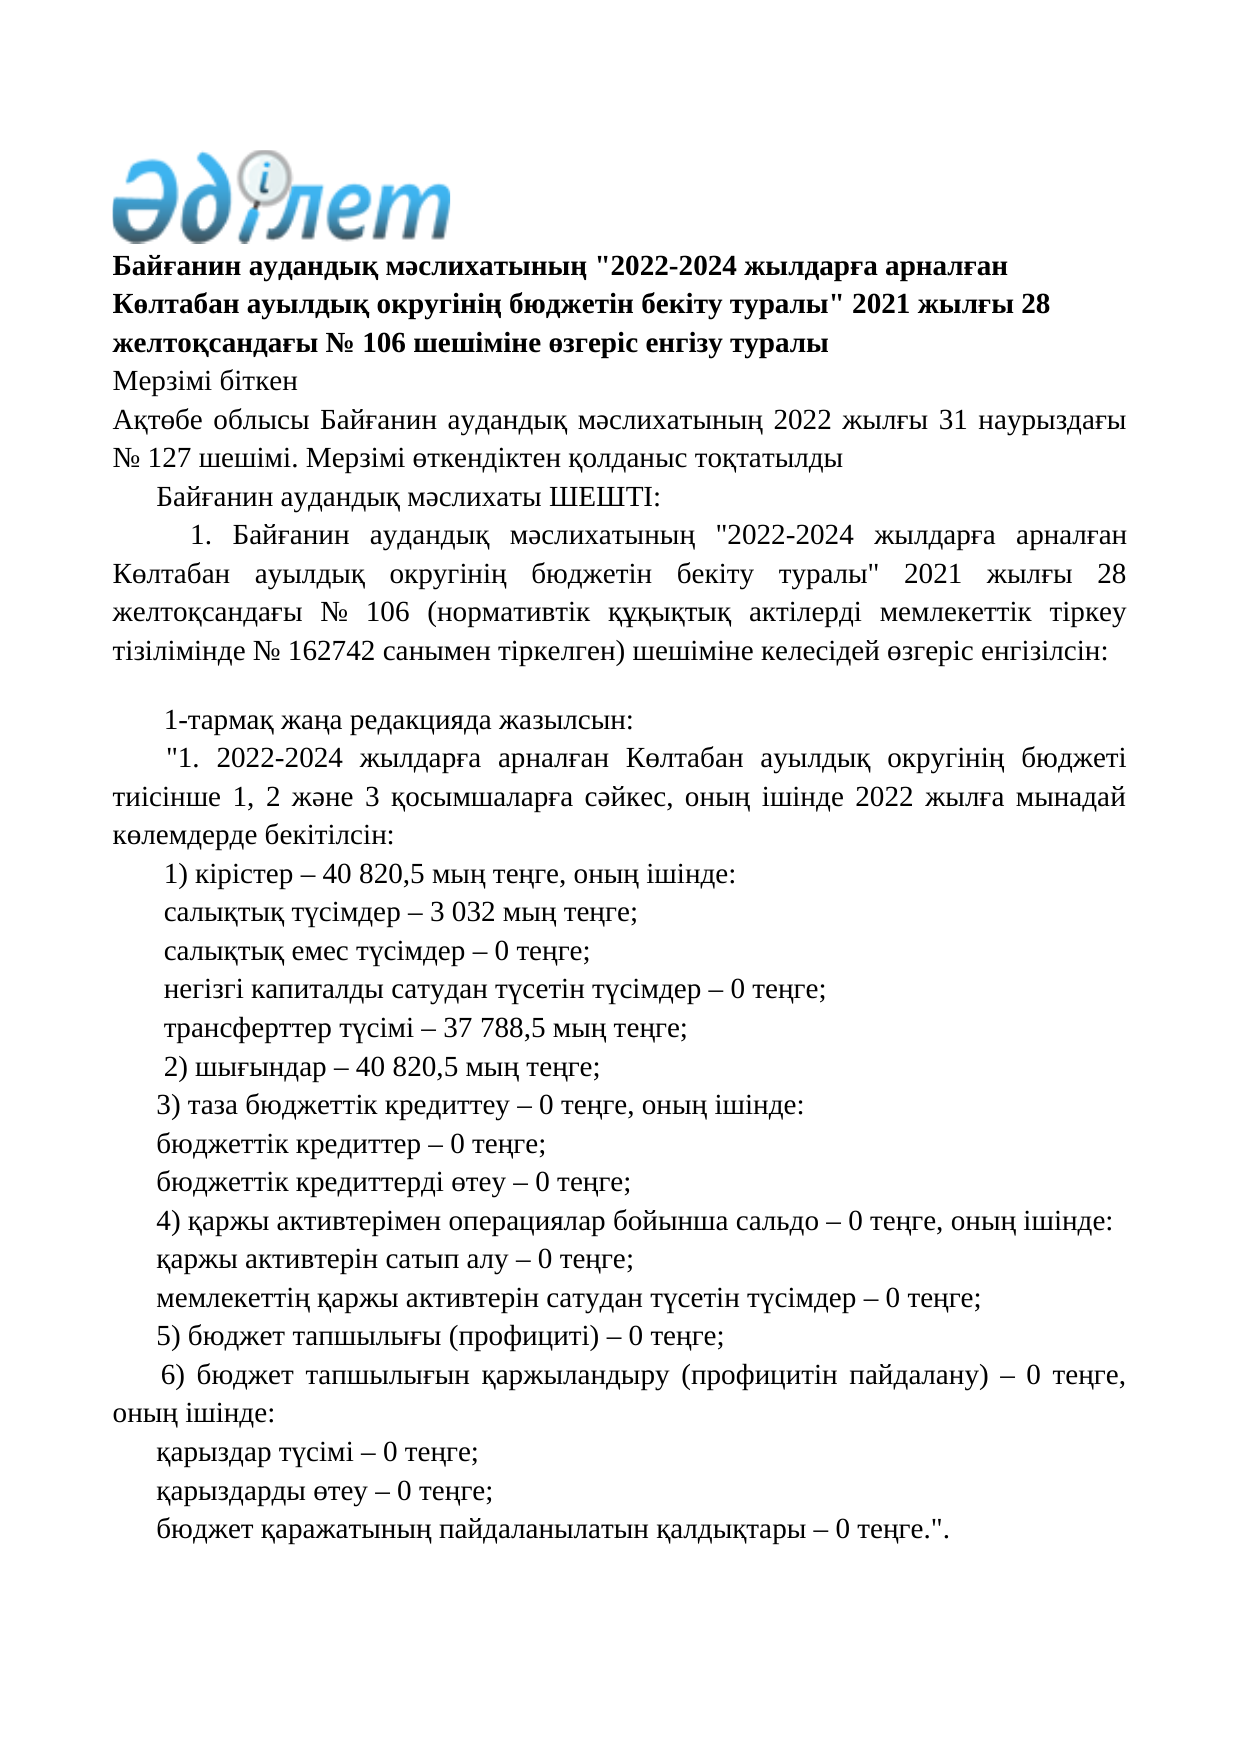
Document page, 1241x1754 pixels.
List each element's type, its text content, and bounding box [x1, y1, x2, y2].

text 2) шығындар – 40 820,5 мың теңге; [112, 1049, 1128, 1082]
text бюджеттік кредиттерді өтеу – 0 теңге; [112, 1164, 1128, 1198]
text негізгі капиталды сатудан түсетін түсімдер – 0 теңге; [112, 972, 1128, 1005]
text қарыздарды өтеу – 0 теңге; [112, 1473, 1128, 1506]
text трансферттер түсімі – 37 788,5 мың теңге; [112, 1010, 1128, 1044]
text 5) бюджет тапшылығы (профициті) – 0 теңге; [112, 1318, 1128, 1352]
text Байғанин аудандық мәслихатының "2022-2024 жылдарға арналған Көлтабан ауылдық округінің бюджетін бекіту туралы" 2021 жылғы 28 желтоқсандағы № 106 шешіміне өзгеріс енгізу туралы [112, 248, 1128, 358]
text Мерзімі біткен [112, 363, 1128, 397]
picture [112, 150, 451, 244]
text "1. 2022-2024 жылдарға арналған Көлтабан ауылдық округінің бюджеті тиісінше 1, 2 және 3 қосымшаларға сәйкес, оның ішінде 2022 жылға мынадай көлемдерде бекітілсін: [112, 740, 1128, 851]
text мемлекеттің қаржы активтерін сатудан түсетін түсімдер – 0 теңге; [112, 1280, 1128, 1313]
text 1-тармақ жаңа редакцияда жазылсын: [112, 702, 1128, 735]
text 4) қаржы активтерімен операциялар бойынша сальдо – 0 теңге, оның ішінде: [112, 1203, 1128, 1236]
text 1) кірістер – 40 820,5 мың теңге, оның ішінде: [112, 856, 1128, 889]
text 3) таза бюджеттік кредиттеу – 0 теңге, оның ішінде: [112, 1087, 1128, 1121]
text қарыздар түсімі – 0 теңге; [112, 1434, 1128, 1468]
text 1. Байғанин аудандық мәслихатының "2022-2024 жылдарға арналған Көлтабан ауылдық округінің бюджетін бекіту туралы" 2021 жылғы 28 желтоқсандағы № 106 (нормативтік құқықтық актілерді мемлекеттік тіркеу тізілімінде № 162742 санымен тіркелген) шешіміне келесідей өзгеріс енгізілсін: [112, 517, 1128, 667]
text бюджет қаражатының пайдаланылатын қалдықтары – 0 теңге.". [112, 1511, 1128, 1545]
text Байғанин аудандық мәслихаты ШЕШТІ: [112, 479, 1128, 512]
text қаржы активтерін сатып алу – 0 теңге; [112, 1241, 1128, 1275]
text 6) бюджет тапшылығын қаржыландыру (профицитін пайдалану) – 0 теңге, оның ішінде: [112, 1357, 1128, 1429]
text салықтық түсімдер – 3 032 мың теңге; [112, 894, 1128, 928]
text салықтық емес түсімдер – 0 теңге; [112, 933, 1128, 967]
text Ақтөбе облысы Байғанин аудандық мәслихатының 2022 жылғы 31 наурыздағы № 127 шешімі. Мерзімі өткендіктен қолданыс тоқтатылды [112, 402, 1128, 474]
text бюджеттік кредиттер – 0 теңге; [112, 1126, 1128, 1159]
